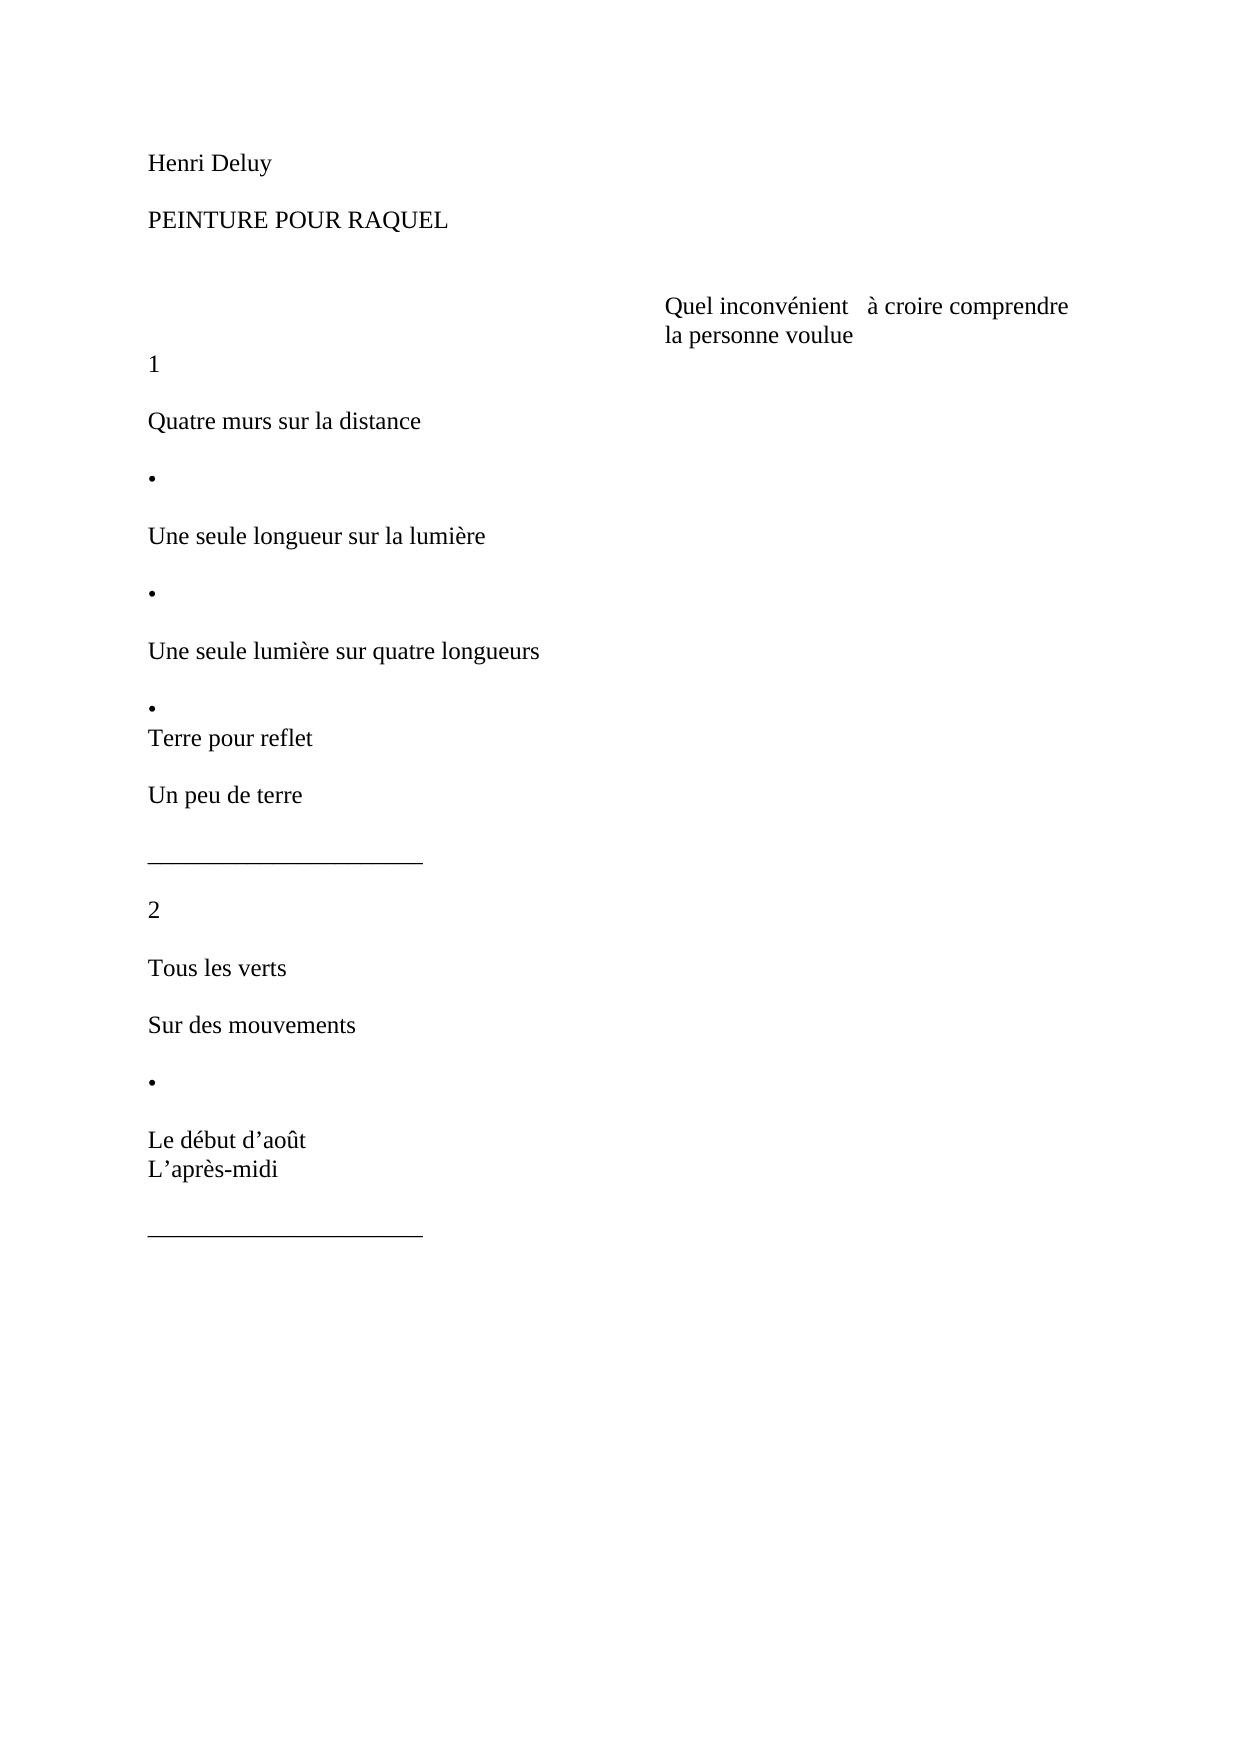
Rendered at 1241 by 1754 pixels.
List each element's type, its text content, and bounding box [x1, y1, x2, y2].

text PEINTURE POUR RAQUEL [148, 205, 1093, 234]
text • [148, 579, 1093, 608]
text 1 [148, 349, 1093, 378]
text Sur des mouvements [148, 1010, 1093, 1039]
text • [148, 694, 1093, 723]
text Une seule longueur sur la lumière [148, 521, 1093, 550]
text la personne voulue [664, 320, 1093, 349]
text Tous les verts [148, 953, 1093, 981]
text • [148, 464, 1093, 493]
text ______________________ [148, 1211, 1093, 1240]
text Une seule lumière sur quatre longueurs [148, 636, 1093, 665]
text Quatre murs sur la distance [148, 406, 1093, 435]
text Quel inconvénient à croire comprendre [664, 291, 1093, 320]
text 2 [148, 895, 1093, 924]
text L’après-midi [148, 1154, 1093, 1183]
text ______________________ [148, 838, 1093, 866]
text Terre pour reflet [148, 723, 1093, 751]
text • [148, 1068, 1093, 1096]
text Le début d’août [148, 1125, 1093, 1154]
text Henri Deluy [148, 148, 1093, 176]
text Un peu de terre [148, 780, 1093, 809]
